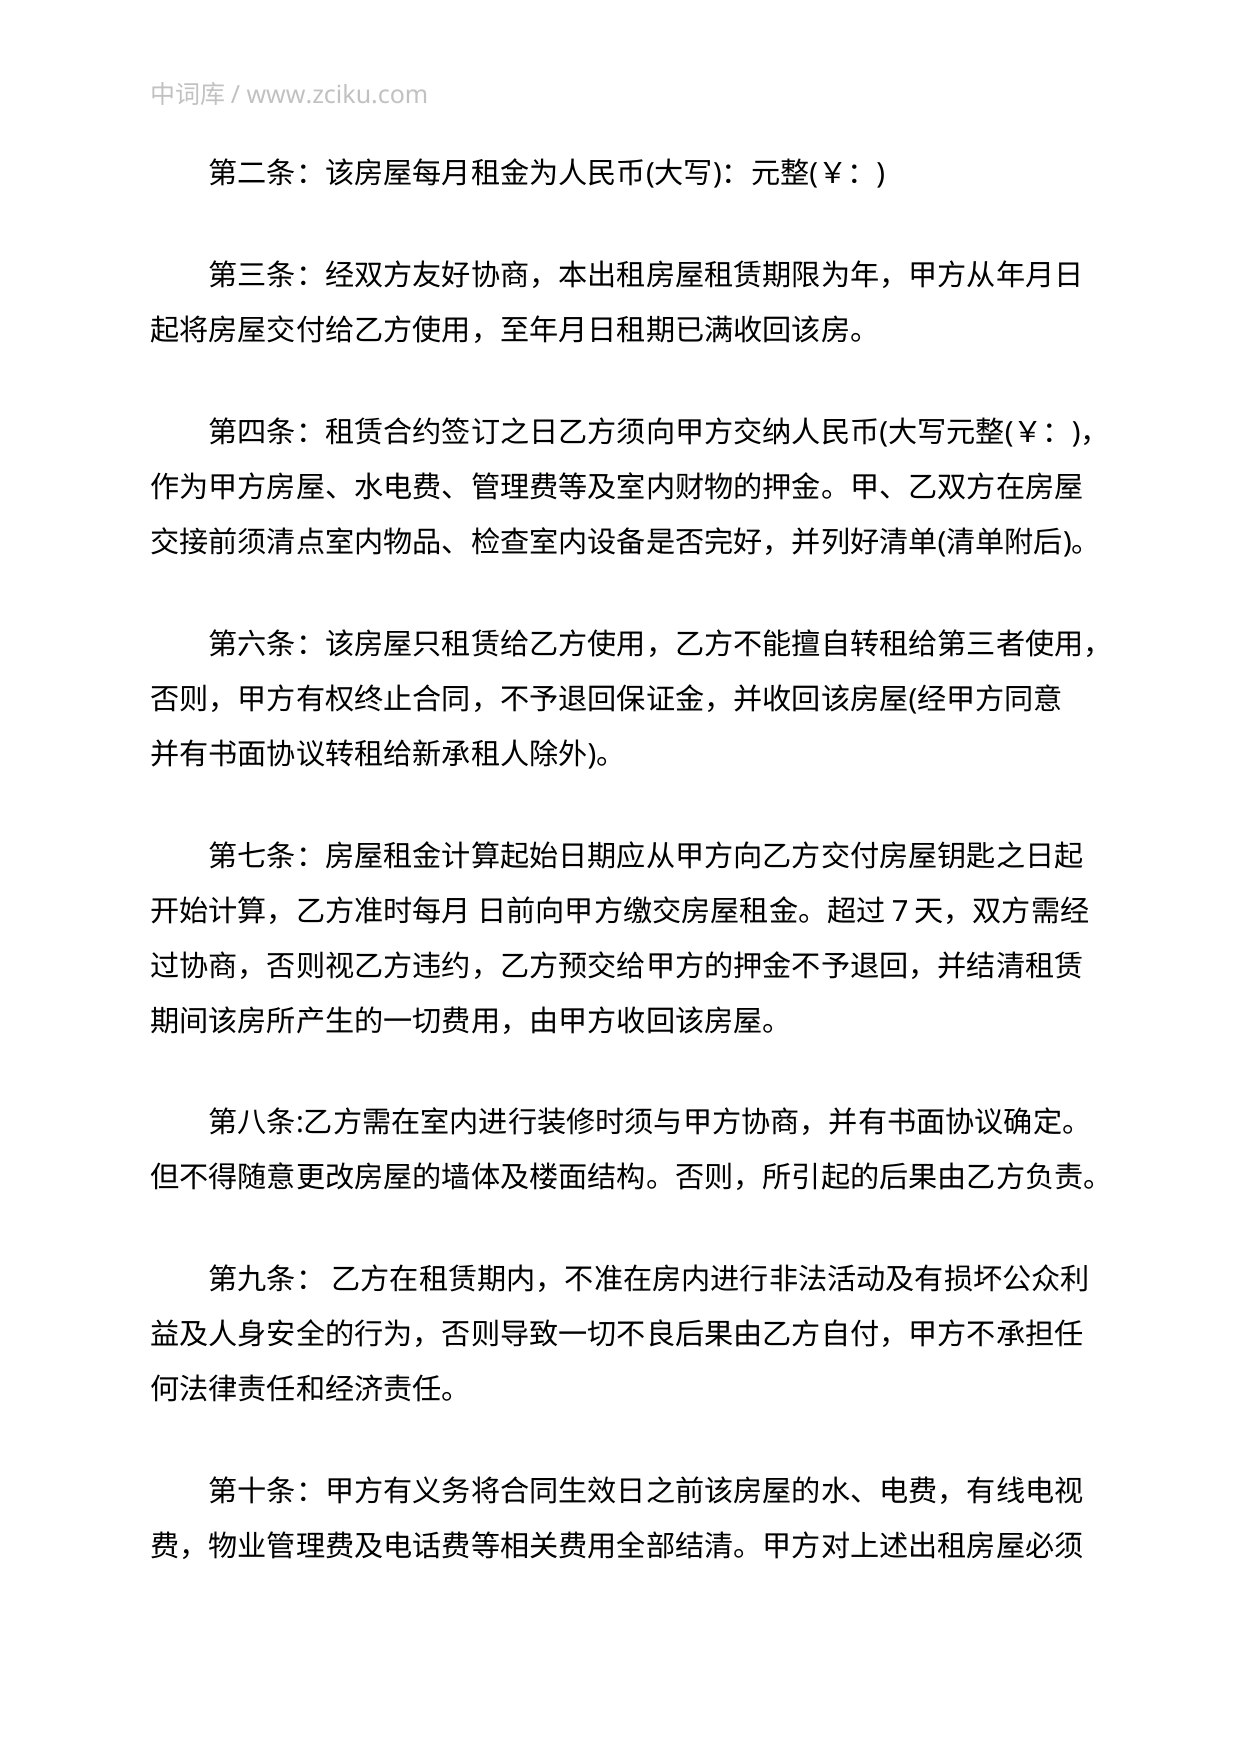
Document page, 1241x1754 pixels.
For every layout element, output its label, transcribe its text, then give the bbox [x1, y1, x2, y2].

text 第八条:乙方需在室内进行装修时须与甲方协商，并有书面协议确定。但不得随意更改房屋的墙体及楼面结构。否则，所引起的后果由乙方负责。 [150, 1099, 1090, 1196]
text 第七条：房屋租金计算起始日期应从甲方向乙方交付房屋钥匙之日起开始计算，乙方准时每月 日前向甲方缴交房屋租金。超过7天，双方需经过协商，否则视乙方违约，乙方预交给甲方的押金不予退回，并结清租赁期间该房所产生的一切费用，由甲方收回该房屋。 [150, 832, 1090, 1039]
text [150, 1467, 1090, 1564]
text 第四条：租赁合约签订之日乙方须向甲方交纳人民币(大写元整(￥：)，作为甲方房屋、水电费、管理费等及室内财物的押金。甲、乙双方在房屋交接前须清点室内物品、检查室内设备是否完好，并列好清单(清单附后)。 [150, 409, 1090, 561]
text 第九条： 乙方在租赁期内，不准在房内进行非法活动及有损坏公众利益及人身安全的行为，否则导致一切不良后果由乙方自付，甲方不承担任何法律责任和经济责任。 [150, 1256, 1090, 1408]
text 第二条：该房屋每月租金为人民币(大写)：元整(￥：) [150, 150, 1090, 192]
text 第六条：该房屋只租赁给乙方使用，乙方不能擅自转租给第三者使用，否则，甲方有权终止合同，不予退回保证金，并收回该房屋(经甲方同意并有书面协议转租给新承租人除外)。 [150, 621, 1090, 773]
text 第三条：经双方友好协商，本出租房屋租赁期限为年，甲方从年月日起将房屋交付给乙方使用，至年月日租期已满收回该房。 [150, 252, 1090, 349]
